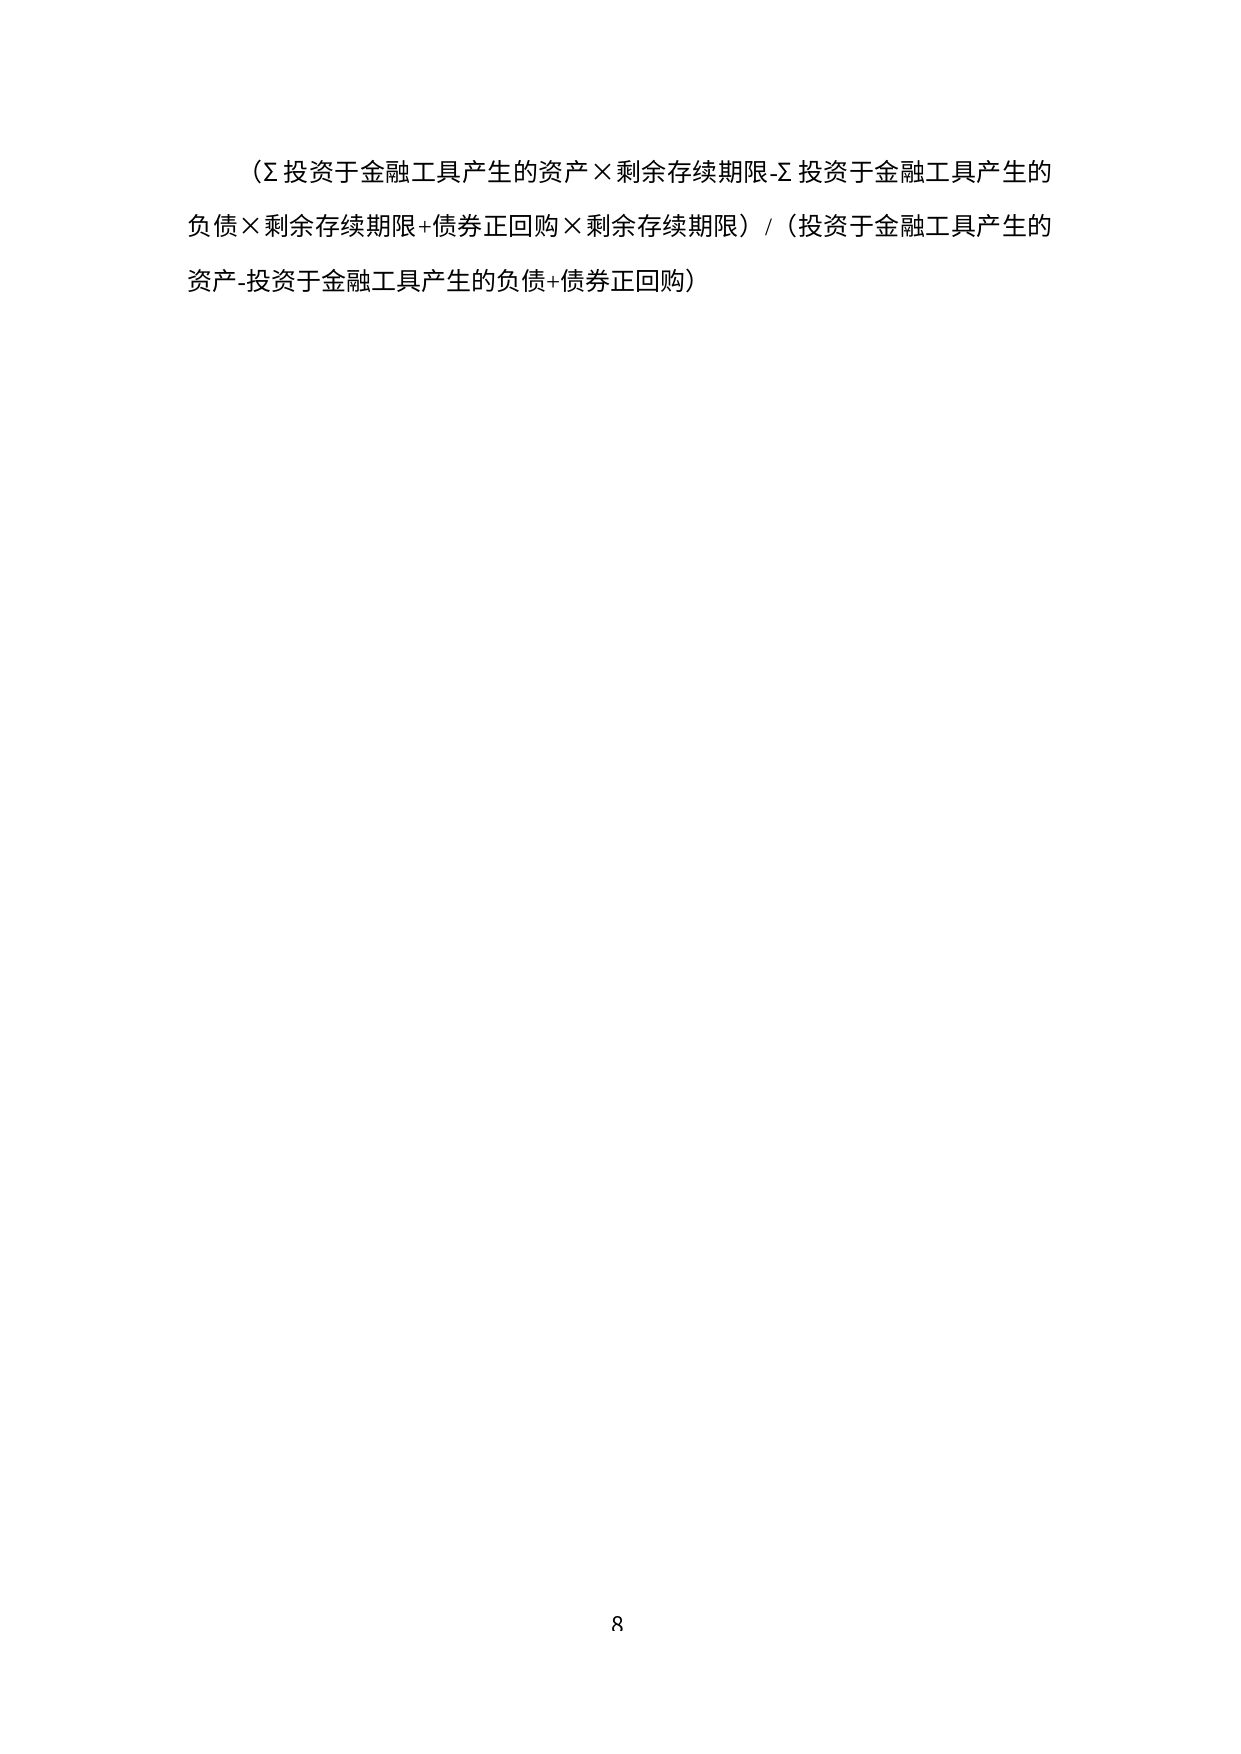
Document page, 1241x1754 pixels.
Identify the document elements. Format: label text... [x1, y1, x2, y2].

text （Σ投资于金融工具产生的资产×剩余存续期限-Σ投资于金融工具产生的负债×剩余存续期限+债券正回购×剩余存续期限）/（投资于金融工具产生的资产-投资于金融工具产生的负债+债券正回购） [187, 152, 1054, 298]
